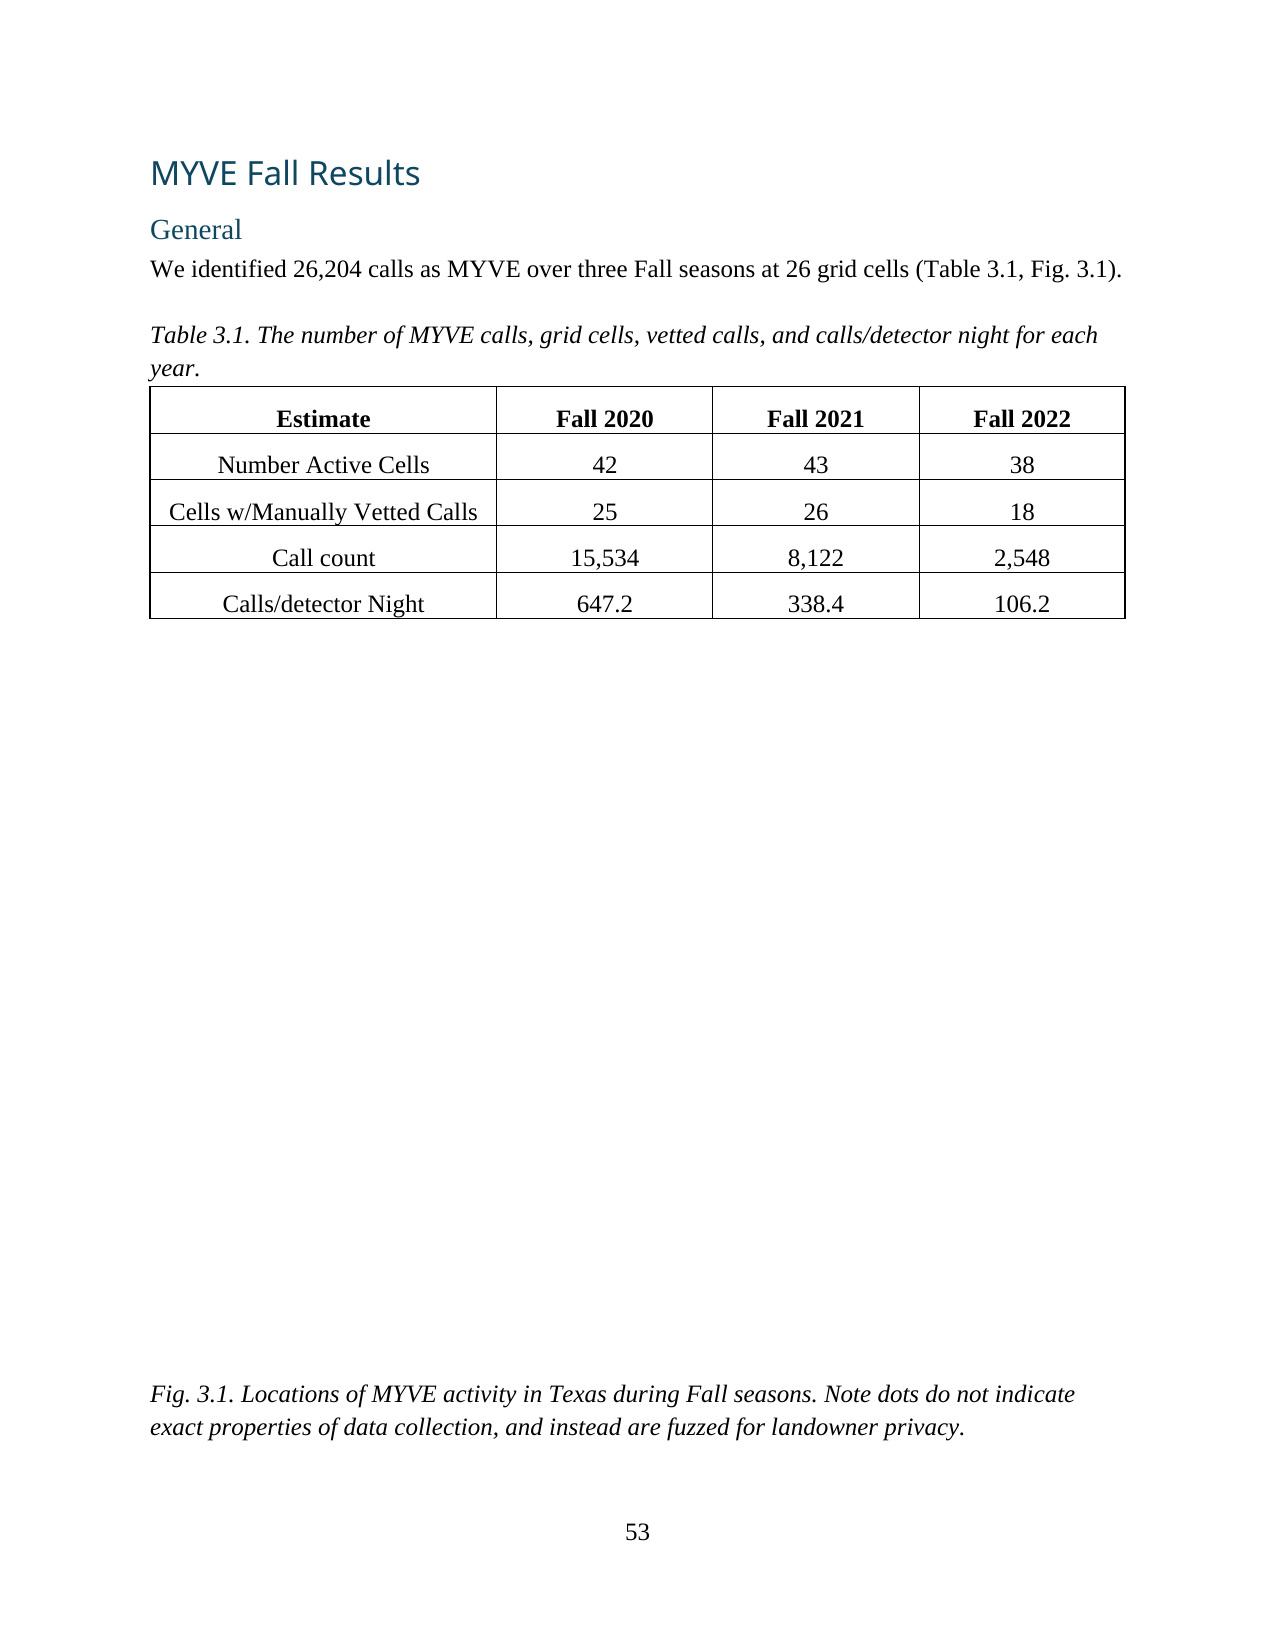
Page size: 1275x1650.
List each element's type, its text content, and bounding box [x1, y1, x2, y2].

table_cell Call count [151, 526, 496, 572]
table_cell 43 [713, 434, 919, 479]
table_cell 18 [920, 480, 1124, 525]
table_cell Number Active Cells [151, 434, 496, 479]
table_cell 25 [497, 480, 712, 525]
table_cell 338.4 [713, 573, 919, 618]
table_cell Calls/detector Night [151, 573, 496, 618]
table_header Estimate [151, 387, 496, 432]
text Table 3.1. The number of MYVE calls, grid cells, vetted calls, and calls/detector night for each year. [150, 320, 1125, 382]
subtitle General [150, 212, 1125, 246]
table_header Fall 2021 [713, 387, 919, 432]
table_header Fall 2022 [920, 387, 1124, 432]
text We identified 26,204 calls as MYVE over three Fall seasons at 26 grid cells (Table 3.1, Fig. 3.1). [150, 254, 1125, 283]
table_header Fall 2020 [497, 387, 712, 432]
text Fig. 3.1. Locations of MYVE activity in Texas during Fall seasons. Note dots do not indicate exact properties of data collection, and instead are fuzzed for landowner privacy. [150, 1379, 1125, 1441]
table_cell 2,548 [920, 526, 1124, 572]
table_cell 647.2 [497, 573, 712, 618]
subtitle MYVE Fall Results [150, 150, 1125, 195]
table_cell 26 [713, 480, 919, 525]
table_cell 8,122 [713, 526, 919, 572]
table_cell 106.2 [920, 573, 1124, 618]
table_cell 15,534 [497, 526, 712, 572]
table_cell 42 [497, 434, 712, 479]
table_cell 38 [920, 434, 1124, 479]
table_cell Cells w/Manually Vetted Calls [151, 480, 496, 525]
